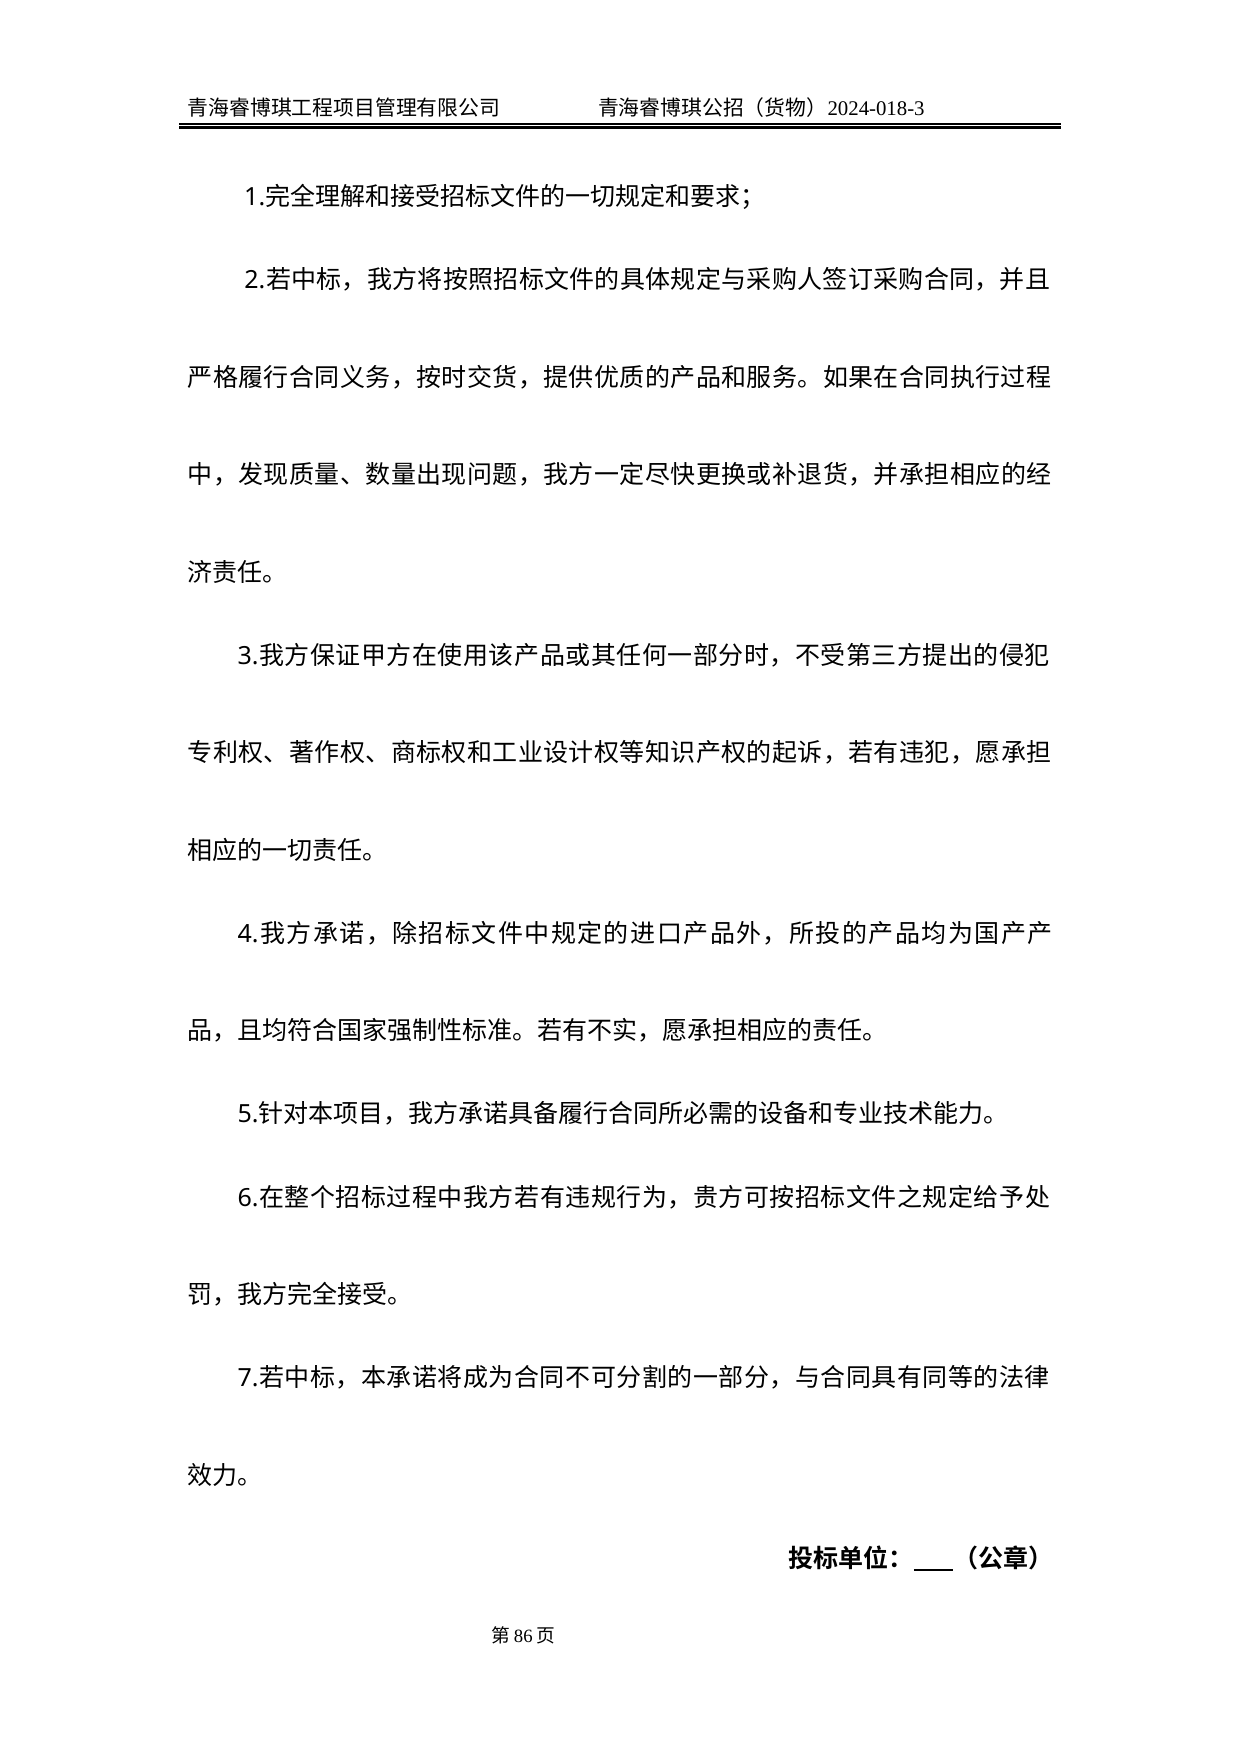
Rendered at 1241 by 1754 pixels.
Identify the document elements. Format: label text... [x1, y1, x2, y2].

text 4.我方承诺，除招标文件中规定的进口产品外，所投的产品均为国产产品，且均符合国家强制性标准。若有不实，愿承担相应的责任。 [187, 899, 1053, 1061]
text 3.我方保证甲方在使用该产品或其任何一部分时，不受第三方提出的侵犯专利权、著作权、商标权和工业设计权等知识产权的起诉，若有违犯，愿承担相应的一切责任。 [187, 621, 1053, 881]
text 5.针对本项目，我方承诺具备履行合同所必需的设备和专业技术能力。 [187, 1079, 1053, 1144]
text 投标单位： （公章） [187, 1524, 1053, 1589]
text 6.在整个招标过程中我方若有违规行为，贵方可按招标文件之规定给予处罚，我方完全接受。 [187, 1163, 1053, 1325]
text 1.完全理解和接受招标文件的一切规定和要求； [187, 162, 1053, 227]
text 7.若中标，本承诺将成为合同不可分割的一部分，与合同具有同等的法律效力。 [187, 1343, 1053, 1506]
text 2.若中标，我方将按照招标文件的具体规定与采购人签订采购合同，并且严格履行合同义务，按时交货，提供优质的产品和服务。如果在合同执行过程中，发现质量、数量出现问题，我方一定尽快更换或补退货，并承担相应的经济责任。 [187, 245, 1053, 603]
